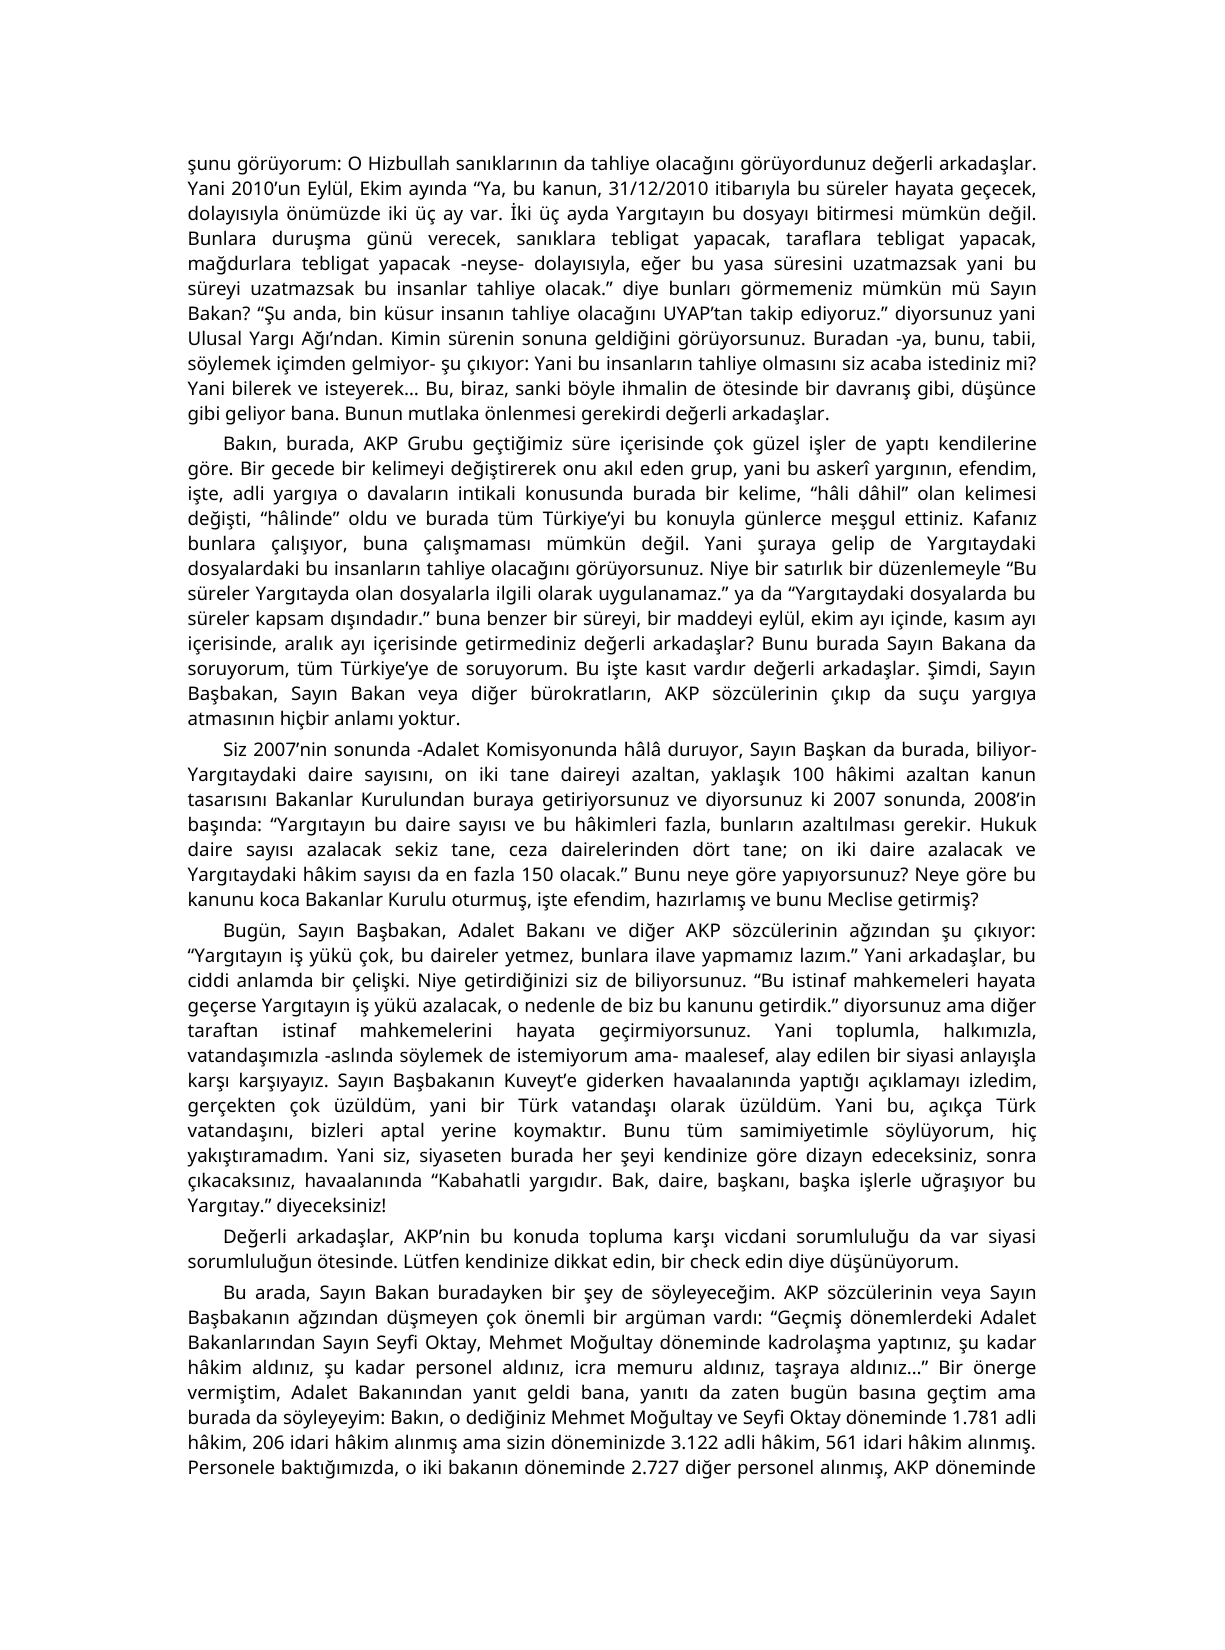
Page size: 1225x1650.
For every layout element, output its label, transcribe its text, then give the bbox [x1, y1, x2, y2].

text Değerli arkadaşlar, AKP’nin bu konuda topluma karşı vicdani sorumluluğu da var siyasi sorumluluğun ötesinde. Lütfen kendinize dikkat edin, bir check edin diye düşünüyorum. [187, 1223, 1037, 1273]
text Bakın, burada, AKP Grubu geçtiğimiz süre içerisinde çok güzel işler de yaptı kendilerine göre. Bir gecede bir kelimeyi değiştirerek onu akıl eden grup, yani bu askerî yargının, efendim, işte, adli yargıya o davaların intikali konusunda burada bir kelime, “hâli dâhil” olan kelimesi değişti, “hâlinde” oldu ve burada tüm Türkiye’yi bu konuyla günlerce meşgul ettiniz. Kafanız bunlara çalışıyor, buna çalışmaması mümkün değil. Yani şuraya gelip de Yargıtaydaki dosyalardaki bu insanların tahliye olacağını görüyorsunuz. Niye bir satırlık bir düzenlemeyle “Bu süreler Yargıtayda olan dosyalarla ilgili olarak uygulanamaz.” ya da “Yargıtaydaki dosyalarda bu süreler kapsam dışındadır.” buna benzer bir süreyi, bir maddeyi eylül, ekim ayı içinde, kasım ayı içerisinde, aralık ayı içerisinde getirmediniz değerli arkadaşlar? Bunu burada Sayın Bakana da soruyorum, tüm Türkiye’ye de soruyorum. Bu işte kasıt vardır değerli arkadaşlar. Şimdi, Sayın Başbakan, Sayın Bakan veya diğer bürokratların, AKP sözcülerinin çıkıp da suçu yargıya atmasının hiçbir anlamı yoktur. [187, 431, 1037, 731]
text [187, 1279, 1037, 1479]
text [187, 150, 1037, 425]
text Siz 2007’nin sonunda -Adalet Komisyonunda hâlâ duruyor, Sayın Başkan da burada, biliyor- Yargıtaydaki daire sayısını, on iki tane daireyi azaltan, yaklaşık 100 hâkimi azaltan kanun tasarısını Bakanlar Kurulundan buraya getiriyorsunuz ve diyorsunuz ki 2007 sonunda, 2008’in başında: “Yargıtayın bu daire sayısı ve bu hâkimleri fazla, bunların azaltılması gerekir. Hukuk daire sayısı azalacak sekiz tane, ceza dairelerinden dört tane; on iki daire azalacak ve Yargıtaydaki hâkim sayısı da en fazla 150 olacak.” Bunu neye göre yapıyorsunuz? Neye göre bu kanunu koca Bakanlar Kurulu oturmuş, işte efendim, hazırlamış ve bunu Meclise getirmiş? [187, 737, 1037, 912]
text Bugün, Sayın Başbakan, Adalet Bakanı ve diğer AKP sözcülerinin ağzından şu çıkıyor: “Yargıtayın iş yükü çok, bu daireler yetmez, bunlara ilave yapmamız lazım.” Yani arkadaşlar, bu ciddi anlamda bir çelişki. Niye getirdiğinizi siz de biliyorsunuz. “Bu istinaf mahkemeleri hayata geçerse Yargıtayın iş yükü azalacak, o nedenle de biz bu kanunu getirdik.” diyorsunuz ama diğer taraftan istinaf mahkemelerini hayata geçirmiyorsunuz. Yani toplumla, halkımızla, vatandaşımızla -aslında söylemek de istemiyorum ama- maalesef, alay edilen bir siyasi anlayışla karşı karşıyayız. Sayın Başbakanın Kuveyt’e giderken havaalanında yaptığı açıklamayı izledim, gerçekten çok üzüldüm, yani bir Türk vatandaşı olarak üzüldüm. Yani bu, açıkça Türk vatandaşını, bizleri aptal yerine koymaktır. Bunu tüm samimiyetimle söylüyorum, hiç yakıştıramadım. Yani siz, siyaseten burada her şeyi kendinize göre dizayn edeceksiniz, sonra çıkacaksınız, havaalanında “Kabahatli yargıdır. Bak, daire, başkanı, başka işlerle uğraşıyor bu Yargıtay.” diyeceksiniz! [187, 917, 1037, 1217]
